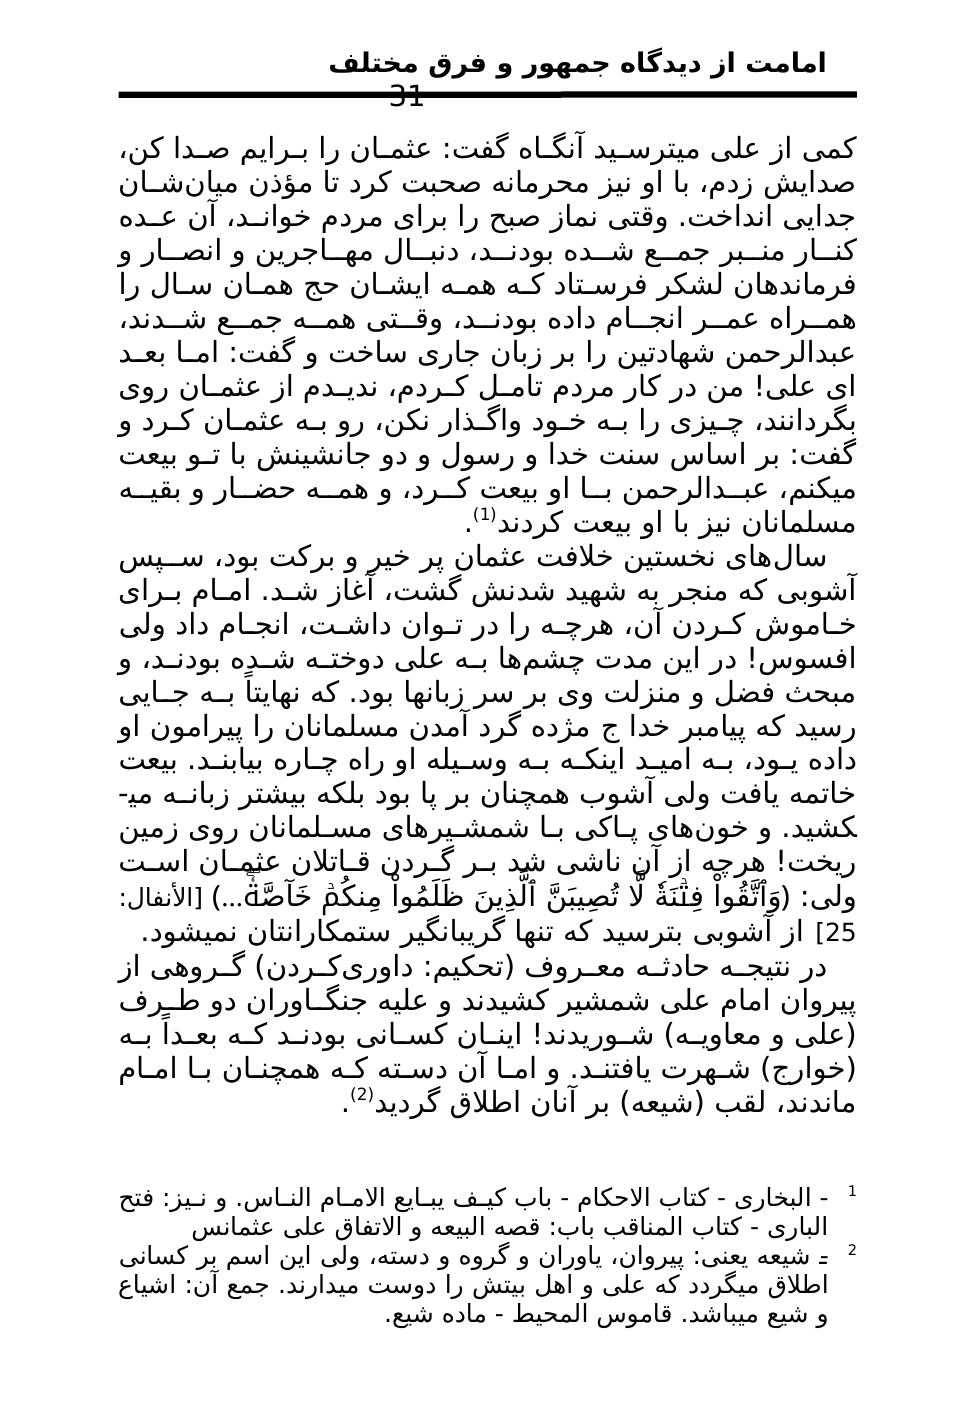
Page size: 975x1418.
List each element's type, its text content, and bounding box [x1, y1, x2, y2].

text در نتیجه حادثه معروف (تحکیم: داوری‌کردن) گروهی از پیروان امام علی شمشیر کشیدند و علیه جنگاوران دو طرف (علی و معاویه) شوریدند! اینان کسانی بودند که بعداً به (خوارج) شهرت یافتند. و اما آن دسته که همچنان با امام ماندند، لقب (شیعه) بر آنان اطلاق گردید(). [118, 949, 857, 1119]
text بخاری با سند خویش ازمسور بن مخرمه روایت میکند که: گروهی را که عمر انتخاب‌شان نموده بود گرد هم آمدند و به رایزنی پرداختند، عبدالرحمن به ایشان گفت: من کسی نیستم که بر سر این امر با شما رقابت کنم، ولی اگر بخواهید یکی را از شما برای‌تان انتخاب میکنم، پیشنهاد وی را پذیرفتند، وقتی کارشان را به او سپردند، مردم به عبدالرحمن روی آوردند، تا شب آخر که با عثمان بیعت کردیم. مسور می‌گوید: عبدالرحمن پس از فروکش کردن پاسی از شب در خانهمان را زد و بیدار شدم، گفت: میبینم خوابیدهای، به خدا قسم امشب خواب زیادی به چشمانم نرفته، برو زبیر و سعد را صدا کن، آنان را برایش صدا زدم و با ایشان به مشورت پرداخت، سپس صدایم زد و گفت: علی را برایم صدا کن، صدایش زدم، تا گذشت نیمی از شب با او صحبت محرمانه کرد، سپس - در حالیکه طمع خلافت داشت - از پیش او برخواست، عبدالرحمن کمی از علی میترسید آنگاه گفت: عثمان را برایم صدا کن، صدایش زدم، با او نیز محرمانه صحبت کرد تا مؤذن میان‌شان جدایی انداخت. وقتی نماز صبح را برای مردم خواند، آن عده کنار منبر جمع شده بودند، دنبال مهاجرین و انصار و فرماندهان لشکر فرستاد که همه ایشان حج همان سال را همراه عمر انجام داده بودند، وقتی همه جمع شدند، عبدالرحمن شهادتین را بر زبان جاری ساخت و گفت: اما بعد ای علی! من در کار مردم تامل کردم، ندیدم از عثمان روی بگردانند، چیزی را به خود واگذار نکن، رو به عثمان کرد و گفت: بر اساس سنت خدا و رسول و دو جانشینش با تو بیعت میکنم، عبدالرحمن با او بیعت کرد، و همه حضار و بقیه مسلمانان نیز با او بیعت کردند(). [118, 132, 857, 539]
text سال‌های نخستین خلافت عثمان پر خیر و برکت بود، سپس آشوبی که منجر به شهید شدنش گشت، آغاز شد. امام برای خاموش کردن آن، هرچه را در توان داشت، انجام داد ولی افسوس! در این مدت چشم‌ها به علی دوخته شده بودند، و مبحث فضل و منزلت وی بر سر زبانها بود. که نهایتاً به جایی رسید که پیامبر خدا ج مژده گرد آمدن مسلمانان را پیرامون او داده یود، به امید اینکه به وسیله او راه چاره بیابند. بیعت خاتمه یافت ولی آشوب همچنان بر پا بود بلکه بیشتر زبانه میکشید. و خون‌های پاکی با شمشیرهای مسلمانان روی زمین ریخت! هرچه از آن ناشی شد بر گردن قاتلان عثمان است ولی: ﴿وَٱتَّقُواْ فِتۡنَةٗ لَّا تُصِيبَنَّ ٱلَّذِينَ ظَلَمُواْ مِنكُمۡ خَآصَّةٗۖ...﴾ [الأنفال: 25] از آشوبی بترسید که تنها گریبانگیر ستمکارانتان نمیشود. [118, 539, 857, 949]
